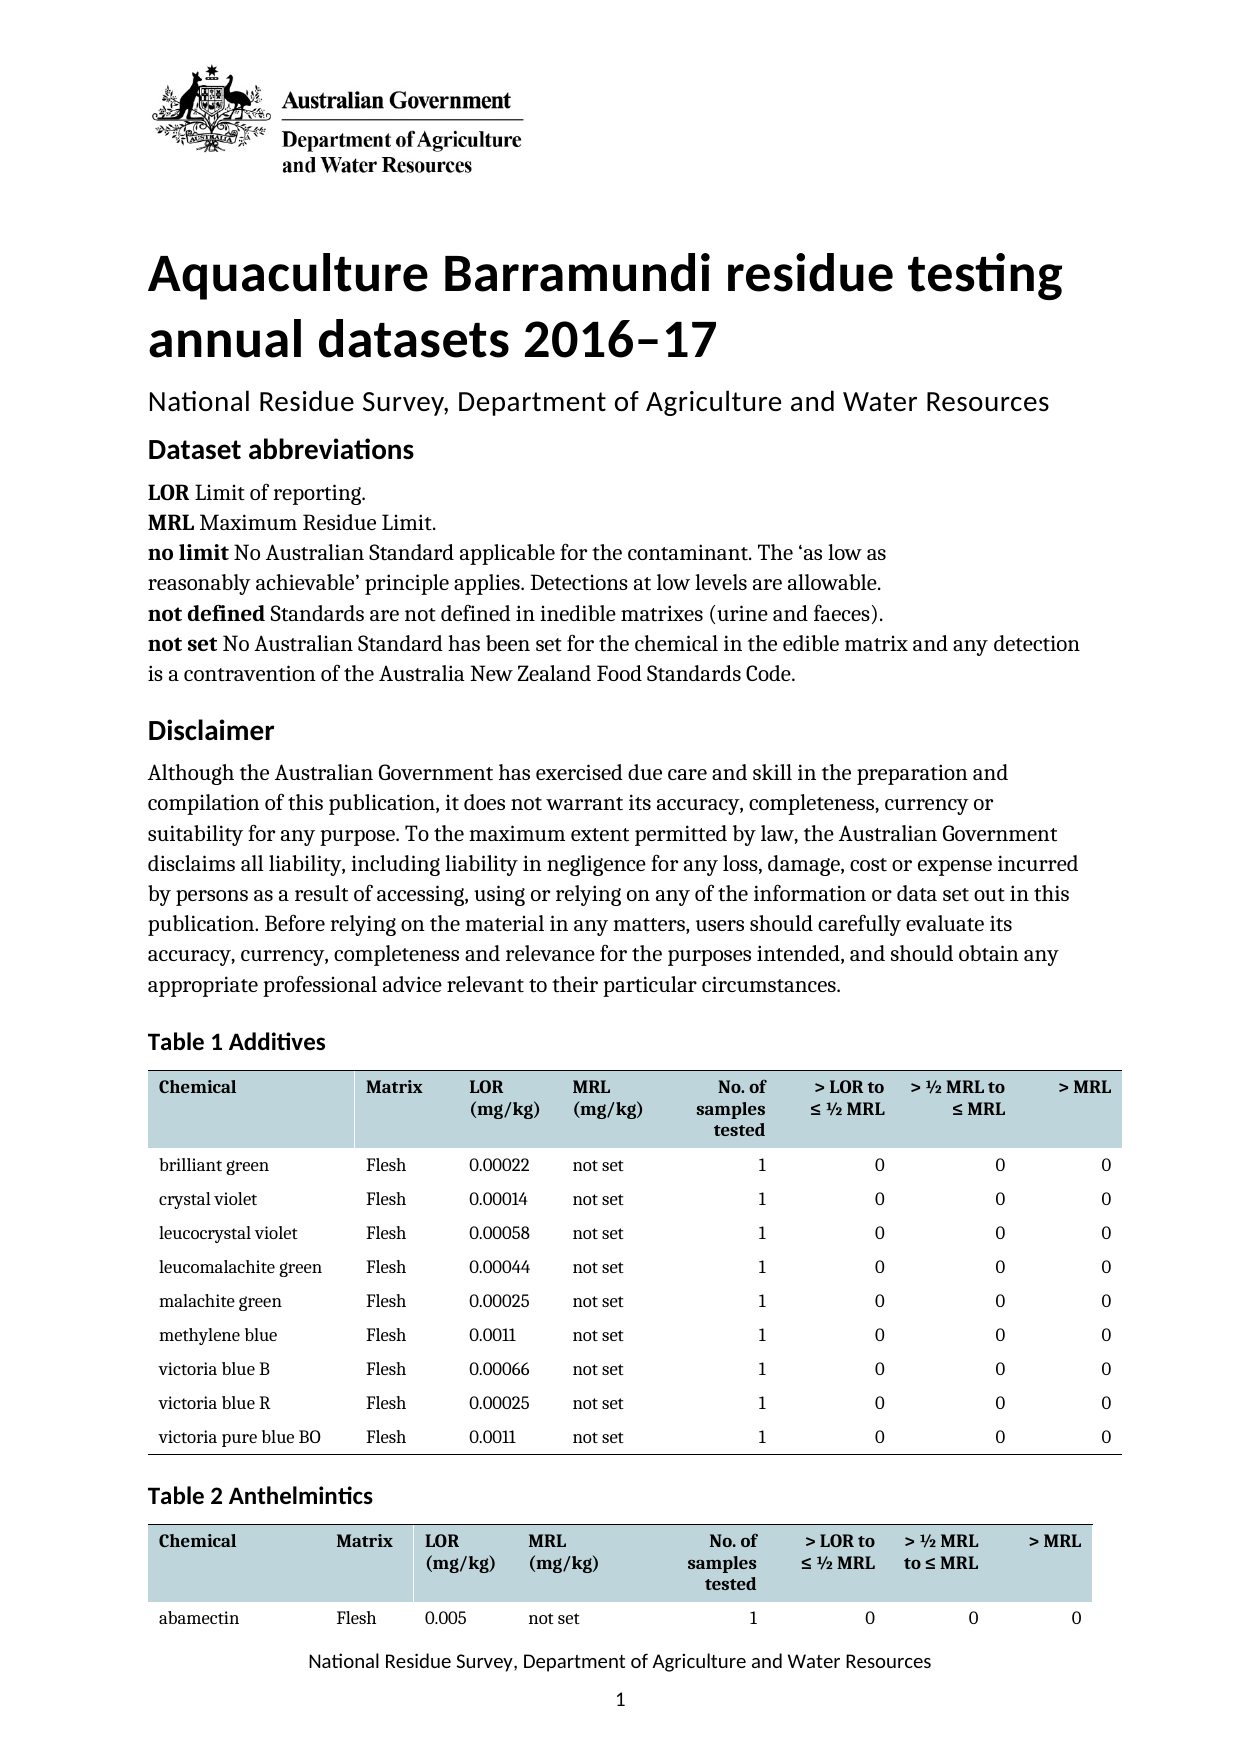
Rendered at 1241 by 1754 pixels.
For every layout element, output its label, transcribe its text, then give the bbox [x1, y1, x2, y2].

subtitle Disclaimer [148, 712, 1092, 747]
table_cell not set [561, 1250, 679, 1284]
table_cell 1 [679, 1420, 777, 1454]
table_cell 0 [1016, 1250, 1122, 1284]
table_cell Flesh [355, 1216, 458, 1250]
table_cell 0.005 [414, 1602, 517, 1636]
table_cell 0.00025 [458, 1386, 561, 1420]
table_cell 0 [777, 1148, 896, 1182]
table_cell 0 [896, 1216, 1016, 1250]
table_cell 0 [989, 1602, 1092, 1636]
table_cell not set [561, 1216, 679, 1250]
table_cell not set [561, 1284, 679, 1318]
table_header Matrix [325, 1525, 413, 1602]
table_cell 0 [777, 1420, 896, 1454]
table_header Matrix [355, 1071, 458, 1148]
table_cell 0.00022 [458, 1148, 561, 1182]
text Although the Australian Government has exercised due care and skill in the preparation and compilation of this publication, it does not warrant its accuracy, completeness, currency or suitability for any purpose. To the maximum extent permitted by law, the Australian Government disclaims all liability, including liability in negligence for any loss, damage, cost or expense incurred by persons as a result of accessing, using or relying on any of the information or data set out in this publication. Before relying on the material in any matters, users should carefully evaluate its accuracy, currency, completeness and relevance for the purposes intended, and should obtain any appropriate professional advice relevant to their particular circumstances. [148, 760, 1092, 998]
table_header LOR (mg/kg) [458, 1071, 561, 1148]
table_cell not set [561, 1148, 679, 1182]
table_cell brilliant green [148, 1148, 354, 1182]
table_header No. of samples tested [650, 1525, 768, 1602]
table_cell Flesh [325, 1602, 413, 1636]
table_cell 0 [1016, 1182, 1122, 1216]
table_cell Flesh [355, 1182, 458, 1216]
table_header > ½ MRL to ≤ MRL [886, 1525, 989, 1602]
table_header > LOR to ≤ ½ MRL [768, 1525, 886, 1602]
text no limit No Australian Standard applicable for the contaminant. The ‘as low as reasonably achievable’ principle applies. Detections at low levels are allowable. [148, 540, 1092, 596]
table_header Chemical [148, 1525, 325, 1602]
table_cell 0.0011 [458, 1318, 561, 1352]
subtitle National Residue Survey, Department of Agriculture and Water Resources [148, 383, 1092, 419]
table_cell Flesh [355, 1386, 458, 1420]
table_cell 0 [777, 1318, 896, 1352]
table_cell 1 [679, 1318, 777, 1352]
table_cell 0.00025 [458, 1284, 561, 1318]
table_cell 0 [896, 1420, 1016, 1454]
table_cell 0.0011 [458, 1420, 561, 1454]
table_cell 0 [896, 1182, 1016, 1216]
table_cell 0 [896, 1284, 1016, 1318]
table_cell abamectin [148, 1602, 325, 1636]
table_cell Flesh [355, 1148, 458, 1182]
table_cell 0 [886, 1602, 989, 1636]
table_cell not set [561, 1420, 679, 1454]
picture [147, 59, 528, 181]
table_cell not set [517, 1602, 650, 1636]
table_header > MRL [989, 1525, 1092, 1602]
table_cell 0.00066 [458, 1352, 561, 1386]
table_cell Flesh [355, 1250, 458, 1284]
table_cell 0 [777, 1386, 896, 1420]
table_cell leucocrystal violet [148, 1216, 354, 1250]
table_cell 0 [1016, 1216, 1122, 1250]
table_cell 0 [777, 1352, 896, 1386]
table_header LOR (mg/kg) [414, 1525, 517, 1602]
table_cell 1 [679, 1182, 777, 1216]
table_cell 0.00014 [458, 1182, 561, 1216]
table_cell methylene blue [148, 1318, 354, 1352]
table_header > MRL [1016, 1071, 1122, 1148]
table_cell leucomalachite green [148, 1250, 354, 1284]
table_cell 0 [1016, 1148, 1122, 1182]
table_header > LOR to ≤ ½ MRL [777, 1071, 896, 1148]
table_cell 0 [768, 1602, 886, 1636]
table_cell 1 [679, 1386, 777, 1420]
table_cell 0 [777, 1216, 896, 1250]
table_cell not set [561, 1318, 679, 1352]
table_cell 0 [1016, 1318, 1122, 1352]
table_cell malachite green [148, 1284, 354, 1318]
text LOR Limit of reporting. [148, 479, 1092, 506]
table_cell 1 [679, 1250, 777, 1284]
table_cell not set [561, 1182, 679, 1216]
subtitle Aquaculture Barramundi residue testing annual datasets 2016–17 [148, 238, 1092, 371]
table_cell victoria pure blue BO [148, 1420, 354, 1454]
table_cell not set [561, 1386, 679, 1420]
table_cell 0 [1016, 1420, 1122, 1454]
table_cell 1 [679, 1352, 777, 1386]
table_cell Flesh [355, 1284, 458, 1318]
table_cell 0 [896, 1148, 1016, 1182]
table_cell 1 [679, 1148, 777, 1182]
table_cell 0 [1016, 1386, 1122, 1420]
table_cell not set [561, 1352, 679, 1386]
table_cell 0.00044 [458, 1250, 561, 1284]
table_cell Flesh [355, 1420, 458, 1454]
table_header No. of samples tested [679, 1071, 777, 1148]
subtitle Dataset abbreviations [148, 431, 1092, 467]
table_cell victoria blue B [148, 1352, 354, 1386]
table_header Chemical [148, 1071, 354, 1148]
table_cell 0 [777, 1250, 896, 1284]
table_cell 0 [1016, 1284, 1122, 1318]
table_header MRL (mg/kg) [517, 1525, 650, 1602]
text not set No Australian Standard has been set for the chemical in the edible matrix and any detection is a contravention of the Australia New Zealand Food Standards Code. [148, 631, 1092, 687]
table_cell 0 [896, 1250, 1016, 1284]
text not defined Standards are not defined in inedible matrixes (urine and faeces). [148, 600, 1092, 627]
table_cell 1 [679, 1216, 777, 1250]
table_cell 1 [679, 1284, 777, 1318]
table_cell 0 [777, 1284, 896, 1318]
table_cell 0 [896, 1386, 1016, 1420]
table_cell 0 [777, 1182, 896, 1216]
table_cell Flesh [355, 1318, 458, 1352]
table_cell victoria blue R [148, 1386, 354, 1420]
table_cell 0 [896, 1318, 1016, 1352]
table_cell Flesh [355, 1352, 458, 1386]
table_header MRL (mg/kg) [561, 1071, 679, 1148]
table_cell 1 [650, 1602, 768, 1636]
table_cell 0 [896, 1352, 1016, 1386]
table_cell 0 [1016, 1352, 1122, 1386]
table_header > ½ MRL to ≤ MRL [896, 1071, 1016, 1148]
table_cell 0.00058 [458, 1216, 561, 1250]
table_cell crystal violet [148, 1182, 354, 1216]
text MRL Maximum Residue Limit. [148, 510, 1092, 536]
